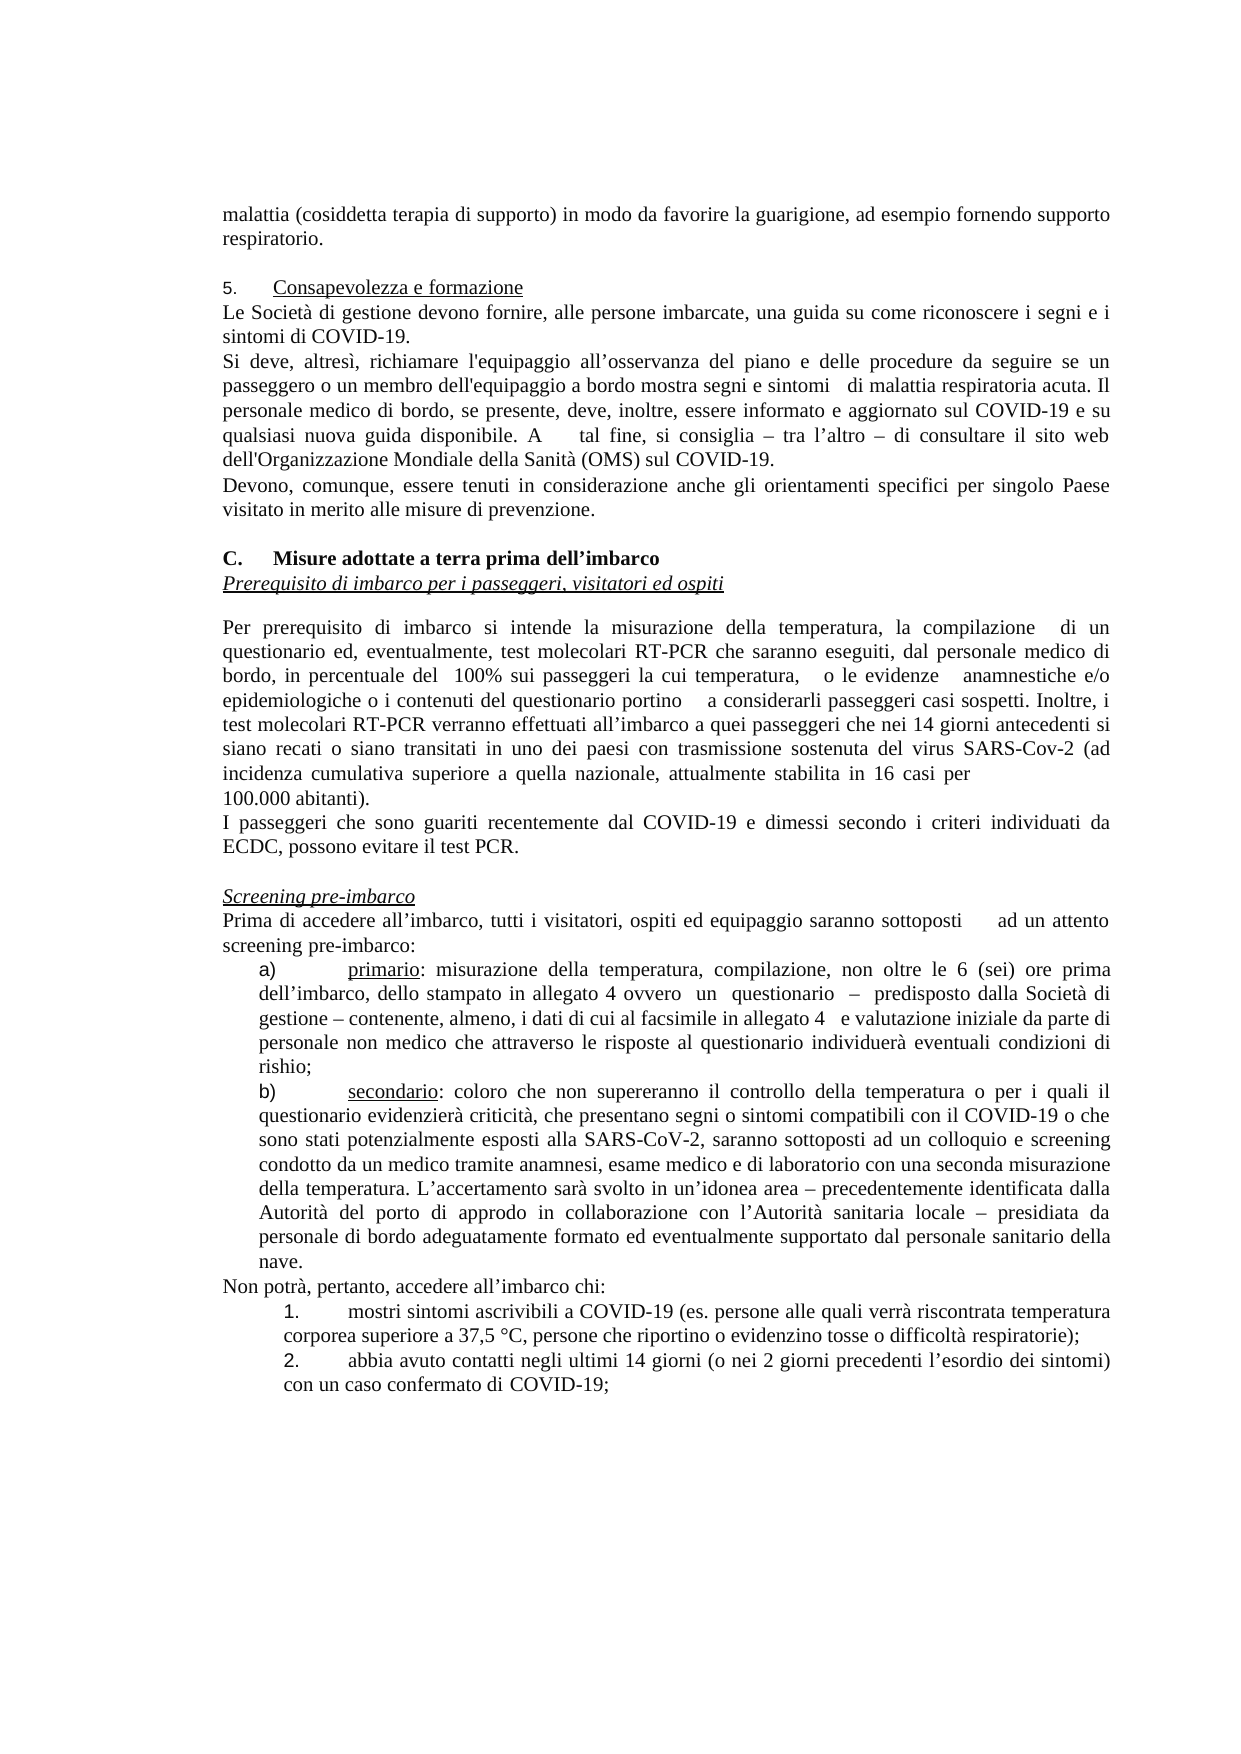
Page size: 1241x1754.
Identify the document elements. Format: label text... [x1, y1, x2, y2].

text Prerequisito di imbarco per i passeggeri, visitatori ed ospiti [222, 571, 1112, 595]
text Prima di accedere all’imbarco, tutti i visitatori, ospiti ed equipaggio saranno sottoposti ad un attento screening pre-imbarco: [222, 908, 1112, 957]
text Le Società di gestione devono fornire, alle persone imbarcate, una guida su come riconoscere i segni e i sintomi di COVID-19. [222, 300, 1112, 348]
text malattia (cosiddetta terapia di supporto) in modo da favorire la guarigione, ad esempio fornendo supporto respiratorio. [222, 202, 1112, 250]
text Per prerequisito di imbarco si intende la misurazione della temperatura, la compilazione di un questionario ed, eventualmente, test molecolari RT-PCR che saranno eseguiti, dal personale medico di bordo, in percentuale del 100% sui passeggeri la cui temperatura, o le evidenze anamnestiche e/o epidemiologiche o i contenuti del questionario portino a considerarli passeggeri casi sospetti. Inoltre, i test molecolari RT-PCR verranno effettuati all’imbarco a quei passeggeri che nei 14 giorni antecedenti si siano recati o siano transitati in uno dei paesi con trasmissione sostenuta del virus SARS-Cov-2 (ad incidenza cumulativa superiore a quella nazionale, attualmente stabilita in 16 casi per [222, 615, 1112, 784]
text Screening pre-imbarco [222, 883, 1112, 908]
text Si deve, altresì, richiamare l'equipaggio all’osservanza del piano e delle procedure da seguire se un passeggero o un membro dell'equipaggio a bordo mostra segni e sintomi di malattia respiratoria acuta. Il personale medico di bordo, se presente, deve, inoltre, essere informato e aggiornato sul COVID-19 e su qualsiasi nuova guida disponibile. A tal fine, si consiglia – tra l’altro – di consultare il sito web dell'Organizzazione Mondiale della Sanità (OMS) sul COVID-19. [222, 348, 1112, 471]
list secondario: coloro che non supereranno il controllo della temperatura o per i quali il questionario evidenzierà criticità, che presentano segni o sintomi compatibili con il COVID-19 o che sono stati potenzialmente esposti alla SARS-CoV-2, saranno sottoposti ad un colloquio e screening condotto da un medico tramite anamnesi, esame medico e di laboratorio con una seconda misurazione della temperatura. L’accertamento sarà svolto in un’idonea area – precedentemente identificata dalla Autorità del porto di approdo in collaborazione con l’Autorità sanitaria locale – presidiata da personale di bordo adeguatamente formato ed eventualmente supportato dal personale sanitario della nave. [258, 1079, 1112, 1273]
list abbia avuto contatti negli ultimi 14 giorni (o nei 2 giorni precedenti l’esordio dei sintomi) con un caso confermato di COVID-19; [283, 1347, 1112, 1396]
list primario: misurazione della temperatura, compilazione, non oltre le 6 (sei) ore prima dell’imbarco, dello stampato in allegato 4 ovvero un questionario – predisposto dalla Società di gestione – contenente, almeno, i dati di cui al facsimile in allegato 4 e valutazione iniziale da parte di personale non medico che attraverso le risposte al questionario individuerà eventuali condizioni di rishio; [258, 957, 1112, 1078]
text Devono, comunque, essere tenuti in considerazione anche gli orientamenti specifici per singolo Paese visitato in merito alle misure di prevenzione. [222, 473, 1112, 521]
text Non potrà, pertanto, accedere all’imbarco chi: [222, 1274, 1112, 1298]
text 100.000 abitanti). [222, 786, 1112, 809]
list Consapevolezza e formazione [222, 275, 1112, 299]
list Misure adottate a terra prima dell’imbarco [222, 546, 1112, 570]
text I passeggeri che sono guariti recentemente dal COVID-19 e dimessi secondo i criteri individuati da ECDC, possono evitare il test PCR. [222, 810, 1112, 858]
list mostri sintomi ascrivibili a COVID-19 (es. persone alle quali verrà riscontrata temperatura corporea superiore a 37,5 °C, persone che riportino o evidenzino tosse o difficoltà respiratorie); [283, 1299, 1112, 1347]
